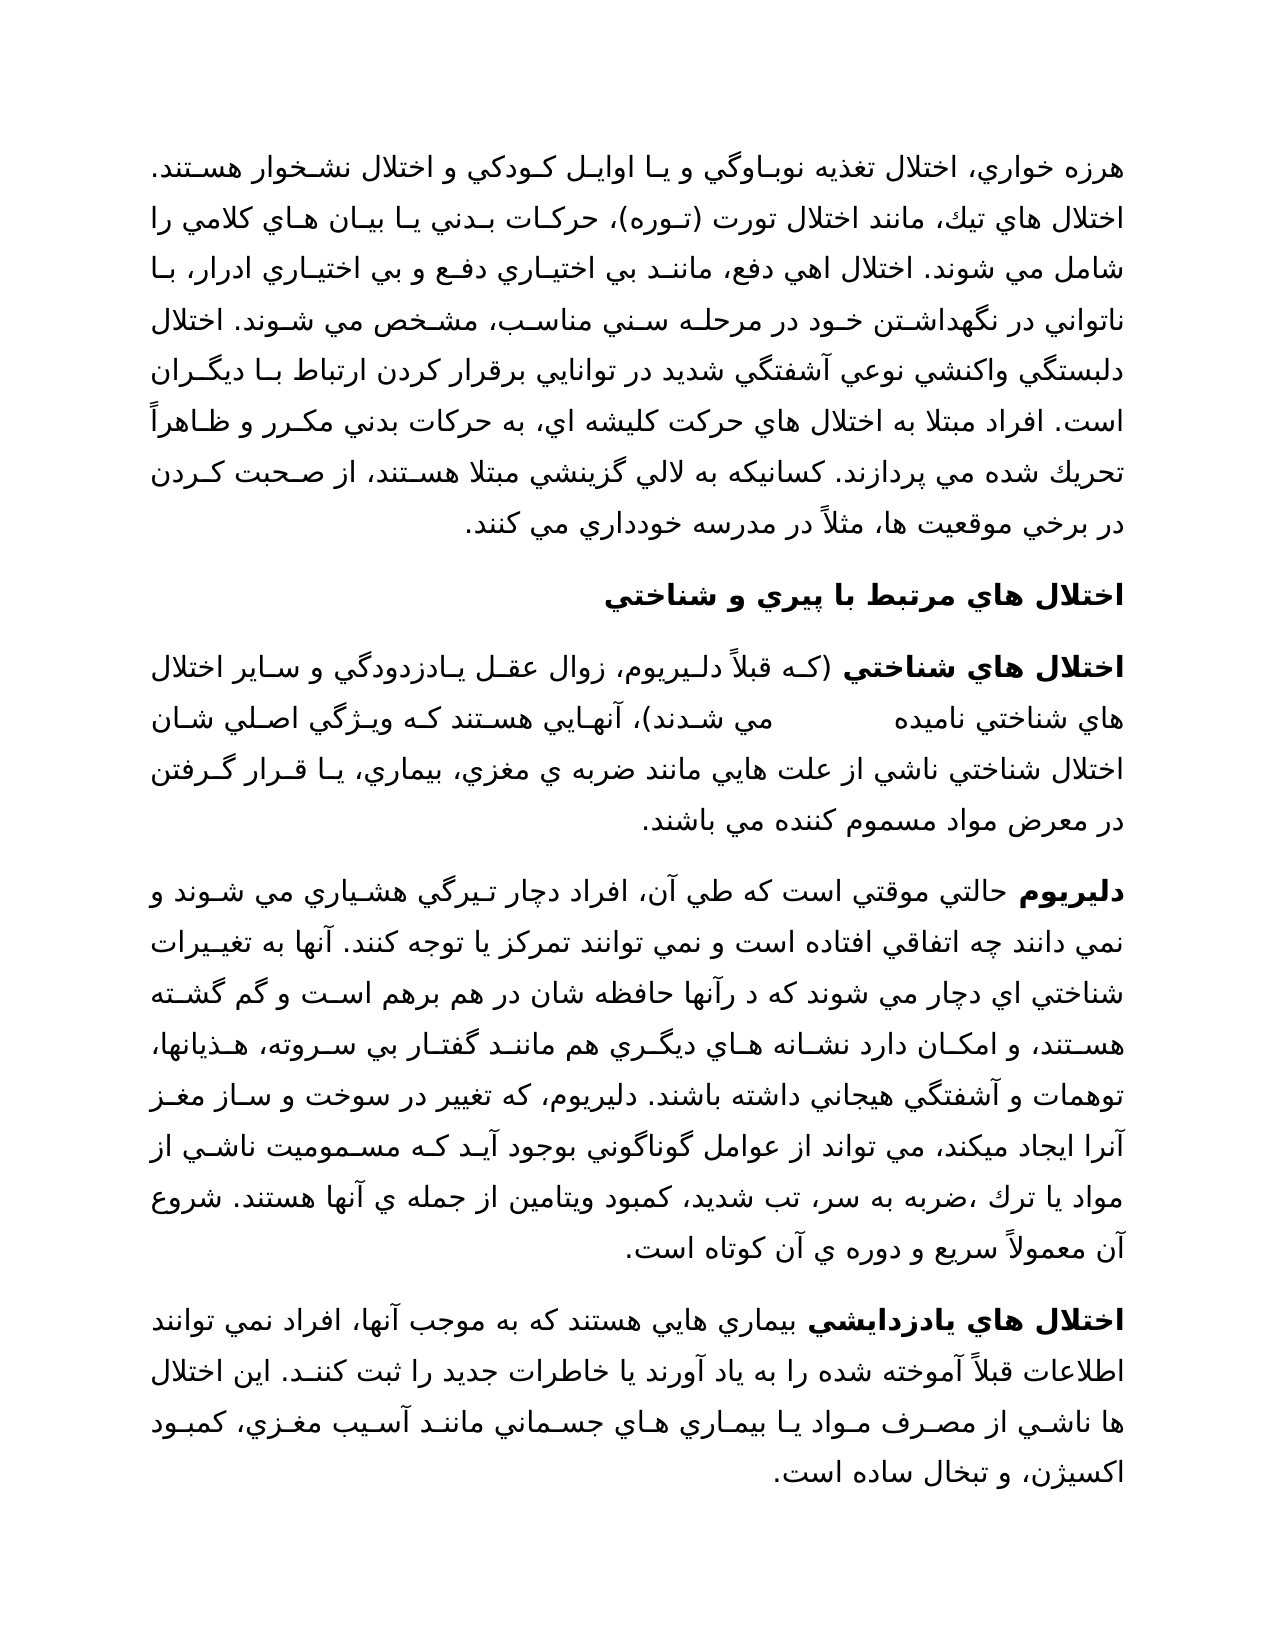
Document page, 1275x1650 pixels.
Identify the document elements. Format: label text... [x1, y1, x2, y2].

text اختلال هاي شناختي (كه قبلاً دليريوم، زوال عقل يادزدودگي و ساير اختلال هاي شناختي ناميده مي شدند)، آنهايي هستند كه ويژگي اصلي شان اختلال شناختي ناشي از علت هايي مانند ضربه ي مغزي، بيماري، يا قرار گرفتن در معرض مواد مسموم كننده مي باشند. [150, 650, 1125, 837]
text دليريوم حالتي موقتي است كه طي آن، افراد دچار تيرگي هشياري مي شوند و نمي دانند چه اتفاقي افتاده است و نمي توانند تمركز يا توجه كنند. آنها به تغييرات شناختي اي دچار مي شوند كه د رآنها حافظه شان در هم برهم است و گم گشته هستند، و امكان دارد نشانه هاي ديگري هم مانند گفتار بي سروته، هذيانها، توهمات و آشفتگي هيجاني داشته باشند. دليريوم، كه تغيير در سوخت و ساز مغز آنرا ايجاد ميكند، مي تواند از عوامل گوناگوني بوجود آيد كه مسموميت ناشي از مواد يا ترك ،ضربه به سر، تب شديد، كمبود ويتامين از جمله ي آنها هستند. شروع آن معمولاً سريع و دوره ي آن كوتاه است. [150, 875, 1125, 1265]
text اختلال هاي يادزدايشي بيماري هايي هستند كه به موجب آنها، افراد نمي توانند اطلاعات قبلاً آموخته شده را به ياد آورند يا خاطرات جديد را ثبت كنند. اين اختلال ها ناشي از مصرف مواد يا بيماري هاي جسماني مانند آسيب مغزي، كمبود اكسيژن، و تبخال ساده است. [150, 1303, 1125, 1490]
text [150, 150, 1125, 541]
text اختلال هاي مرتبط با پيري و شناختي [150, 578, 1125, 612]
